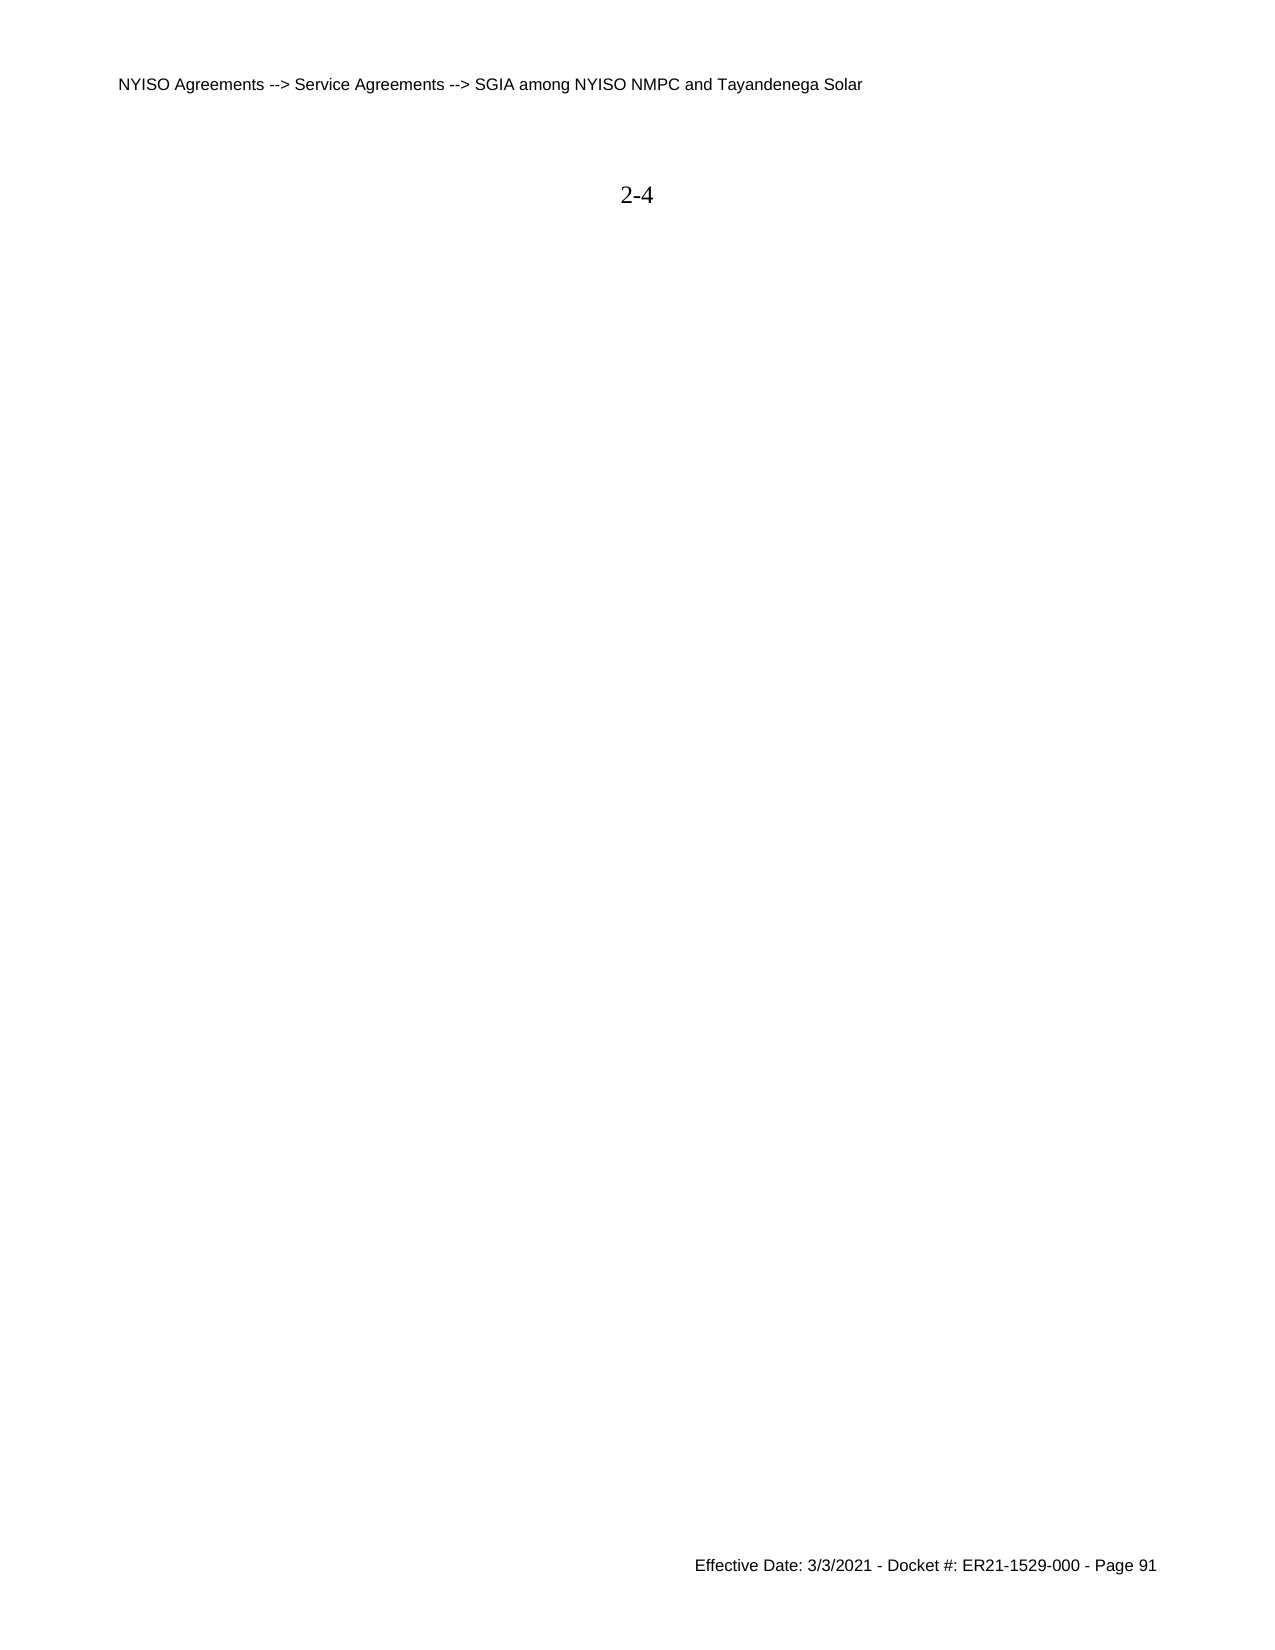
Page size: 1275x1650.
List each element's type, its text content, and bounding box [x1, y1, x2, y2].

text 2-4 [620, 180, 1275, 209]
